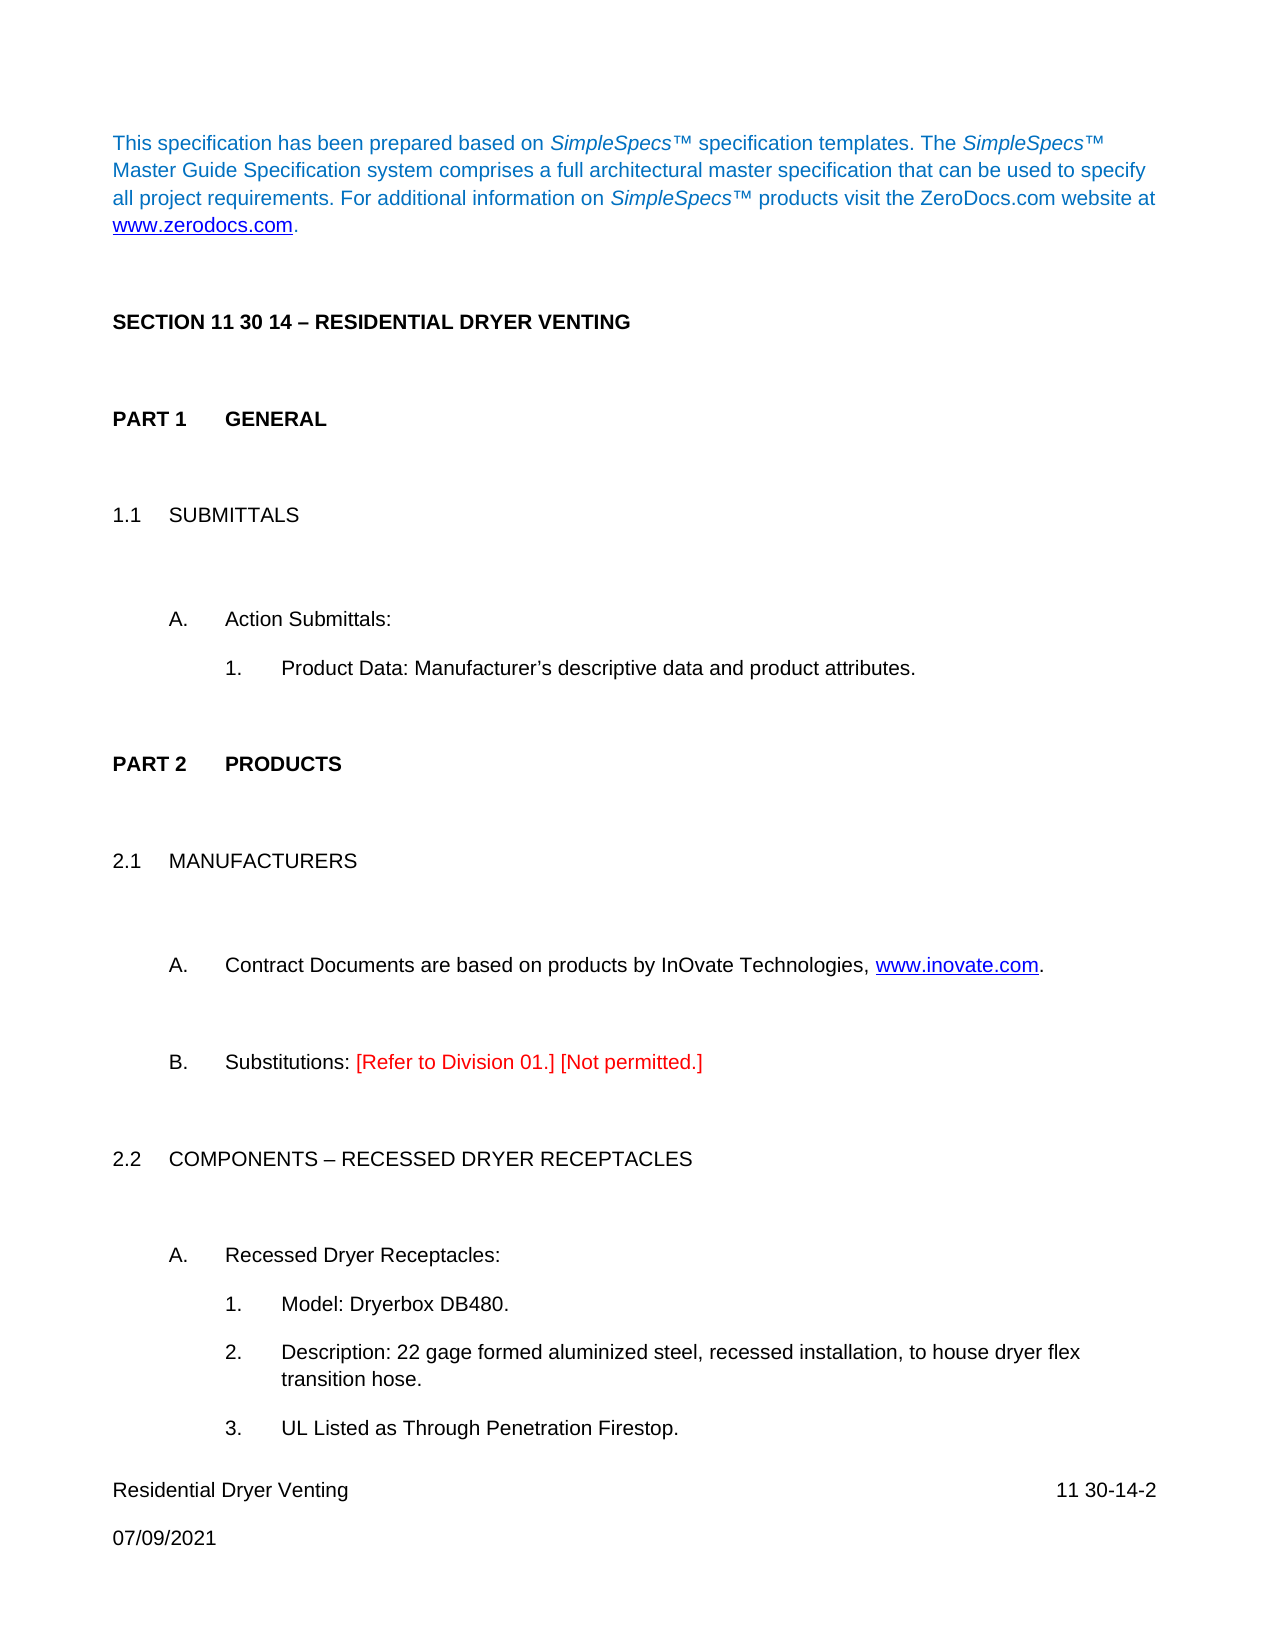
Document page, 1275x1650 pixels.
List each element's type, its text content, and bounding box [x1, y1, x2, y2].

text SUBMITTALS [112, 503, 1162, 527]
text Description: 22 gage formed aluminized steel, recessed installation, to house dryer flex transition hose. [225, 1340, 1162, 1391]
text PRODUCTS [112, 752, 1162, 776]
text SECTION 11 30 14 – RESIDENTIAL DRYER VENTING [112, 310, 1162, 334]
text Product Data: Manufacturer’s descriptive data and product attributes. [225, 656, 1162, 679]
text Contract Documents are based on products by InOvate Technologies, www.inovate.com. [169, 953, 1162, 977]
text Substitutions: [Refer to Division 01.] [Not permitted.] [169, 1050, 1162, 1074]
text MANUFACTURERS [112, 849, 1162, 873]
text Model: Dryerbox DB480. [225, 1291, 1162, 1315]
text COMPONENTS – RECESSED DRYER RECEPTACLES [112, 1146, 1162, 1170]
text GENERAL [112, 406, 1162, 430]
text Action Submittals: [169, 607, 1162, 631]
text UL Listed as Through Penetration Firestop. [225, 1416, 1162, 1439]
text This specification has been prepared based on SimpleSpecs™ specification templates. The SimpleSpecs™ Master Guide Specification system comprises a full architectural master specification that can be used to specify all project requirements. For additional information on SimpleSpecs™ products visit the ZeroDocs.com website at www.zerodocs.com. [112, 131, 1162, 237]
text Recessed Dryer Receptacles: [169, 1243, 1162, 1267]
